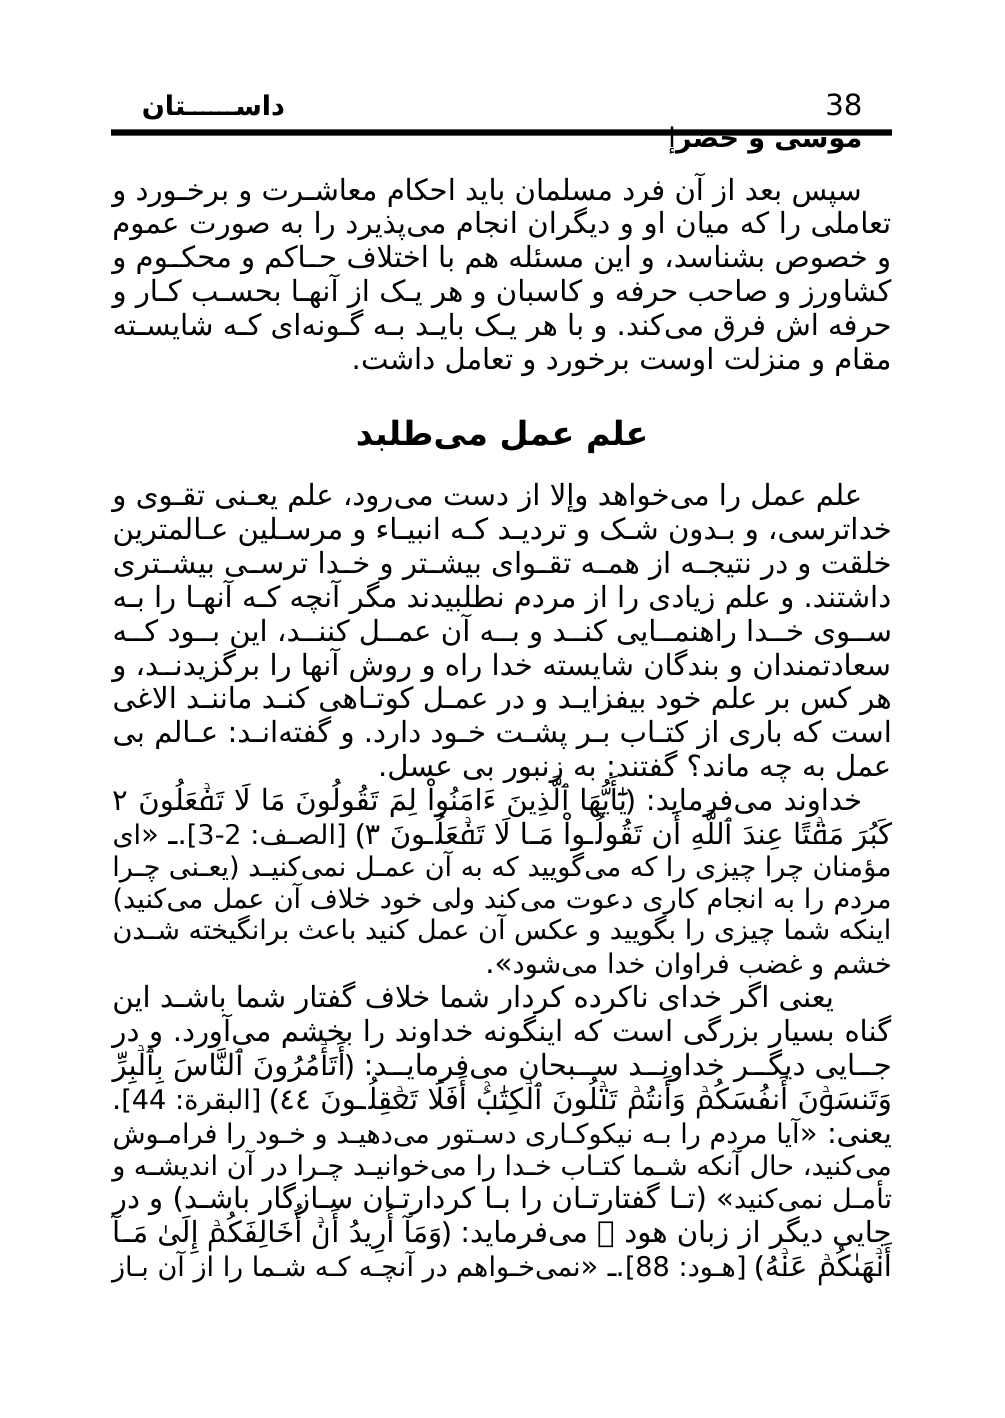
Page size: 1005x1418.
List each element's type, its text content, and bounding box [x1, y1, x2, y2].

text خداوند می‌فرماید: ﴿يَٰٓأَيُّهَا ٱلَّذِينَ ءَامَنُواْ لِمَ تَقُولُونَ مَا لَا تَفۡعَلُونَ ٢ كَبُرَ مَقۡتًا عِندَ ٱللَّهِ أَن تَقُولُواْ مَا لَا تَفۡعَلُونَ ٣﴾ [الصف: 2-3]. «ای مؤمنان چرا چیزی را که می‌گویید که به آن عمل نمی‌کنید (یعنی چرا مردم را به انجام کاری دعوت می‌کند ولی خود خلاف آن عمل می‌کنید) اینکه شما چیزی را بگویید و عکس آن عمل کنید باعث برانگیخته شدن خشم و غضب فراوان خدا می‌شود». [112, 784, 892, 980]
text علم عمل را می‌خواهد وإلا از دست می‌رود، علم یعنی تقوی و خداترسی، و بدون شک و تردید که انبیاء و مرسلین عالمترین خلقت و در نتیجه از همه تقوای بیشتر و خدا ترسی بیشتری داشتند. و علم زیادی را از مردم نطلبیدند مگر آنچه که آنها را به سوی خدا راهنمایی کند و به آن عمل کنند، این بود که سعادتمندان و بندگان شایسته خدا راه و روش آنها را برگزیدند، و هر کس بر علم خود بیفزاید و در عمل کوتاهی کند مانند الاغی است که باری از کتاب بر پشت خود دارد. و گفته‌اند: عالم بی عمل به چه ماند؟ گفتند: به زنبور بی عسل. [112, 478, 892, 784]
text علم عمل می‌طلبد [112, 414, 892, 453]
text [112, 980, 892, 1283]
text سپس بعد از آن فرد مسلمان باید احکام معاشرت و برخورد و تعاملی را که میان او و دیگران انجام می‌پذیرد را به صورت عموم و خصوص بشناسد، و این مسئله هم با اختلاف حاکم و محکوم و کشاورز و صاحب حرفه و کاسبان و هر یک از آنها بحسب کار و حرفه اش فرق می‌کند. و با هر یک باید به گونه‌ای که شایسته مقام و منزلت اوست برخورد و تعامل داشت. [112, 173, 892, 377]
